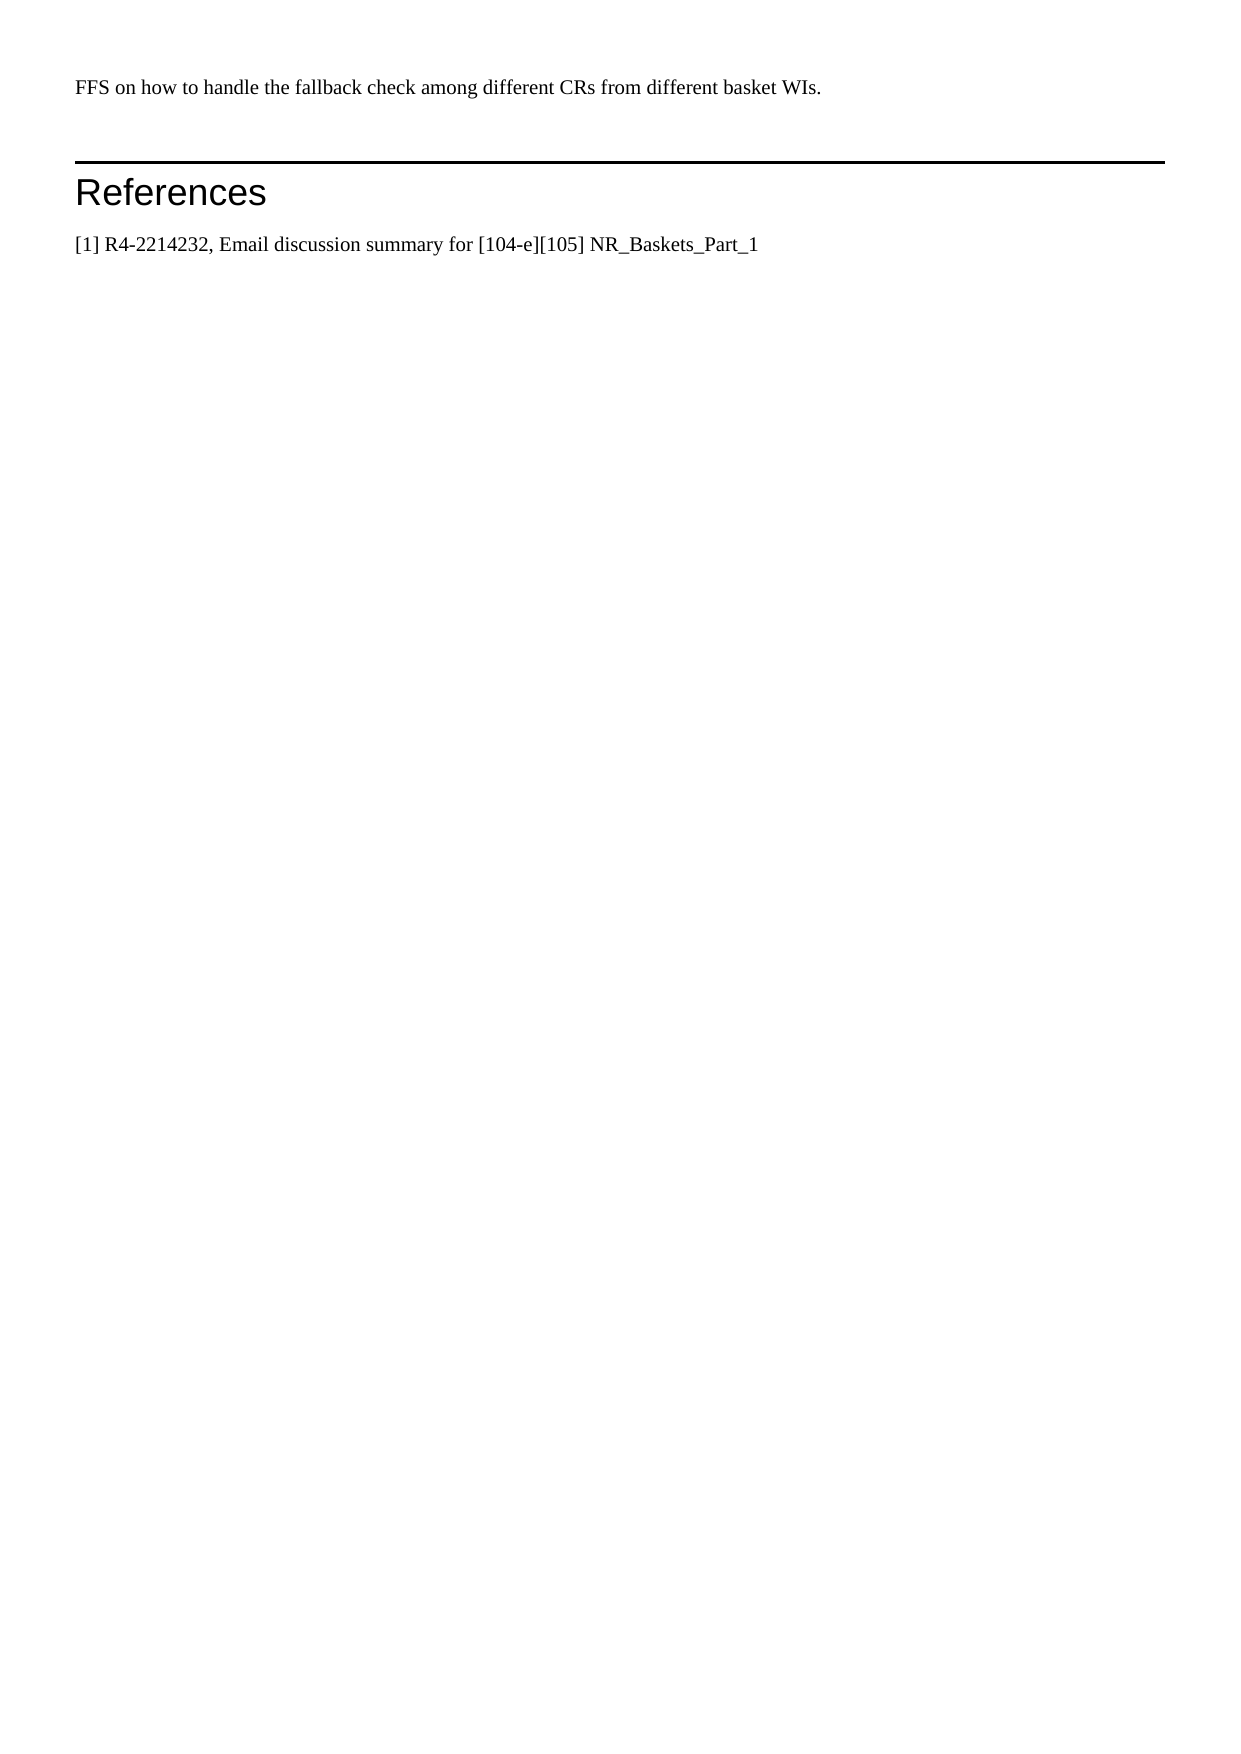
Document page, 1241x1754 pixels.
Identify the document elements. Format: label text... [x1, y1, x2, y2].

text [1] R4-2214232, Email discussion summary for [104-e][105] NR_Baskets_Part_1 [75, 232, 1165, 256]
subtitle References [75, 164, 1165, 213]
text FFS on how to handle the fallback check among different CRs from different basket WIs. [75, 75, 1165, 99]
